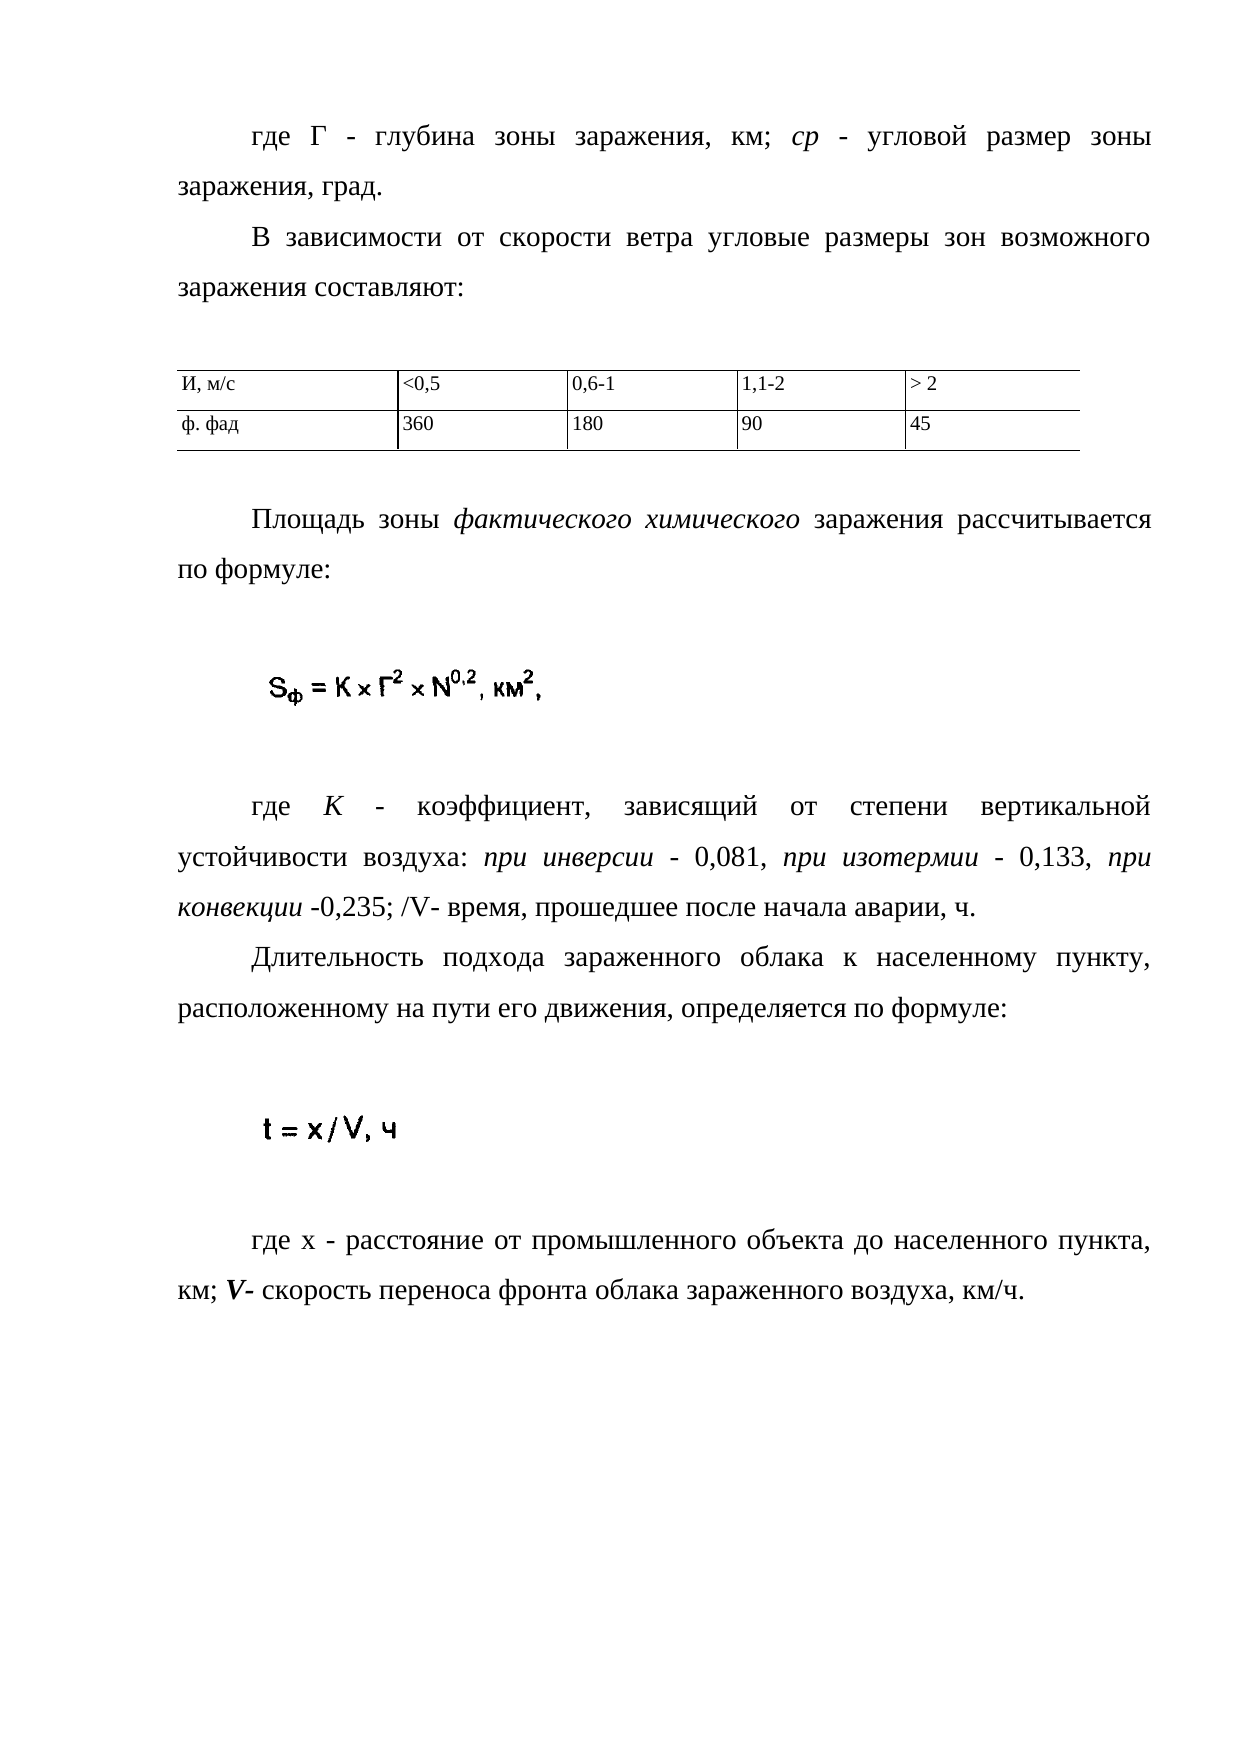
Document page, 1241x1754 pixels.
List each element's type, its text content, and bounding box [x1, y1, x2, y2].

table_header И, м/с [177, 371, 397, 409]
picture [251, 1090, 414, 1155]
text Длительность подхода зараженного облака к населенному пункту, расположенному на пути его движения, определяется по формуле: [177, 939, 1152, 1023]
table_header 1,1-2 [738, 371, 905, 409]
text где Г - глубина зоны заражения, км; ср - угловой размер зоны заражения, град. [177, 118, 1152, 202]
table_cell 90 [738, 411, 905, 449]
table_cell ф. фад [177, 411, 397, 449]
text где х - расстояние от промышленного объекта до населенного пункта, км; V- скорость переноса фронта облака зараженного воздуха, км/ч. [177, 1222, 1152, 1306]
text Площадь зоны фактического химического заражения рассчитывается по формуле: [177, 501, 1152, 585]
table_header > 2 [906, 371, 1080, 409]
table_cell 360 [399, 411, 567, 449]
text В зависимости от скорости ветра угловые размеры зон возможного заражения составляют: [177, 219, 1152, 303]
table_header 0,6-1 [568, 371, 737, 409]
table_header <0,5 [399, 371, 567, 409]
picture [251, 652, 558, 721]
table_cell 45 [906, 411, 1080, 449]
text где К - коэффициент, зависящий от степени вертикальной устойчивости воздуха: при инверсии - 0,081, при изотермии - 0,133, при конвекции -0,235; /V- время, прошедшее после начала аварии, ч. [177, 788, 1152, 923]
table_cell 180 [568, 411, 737, 449]
